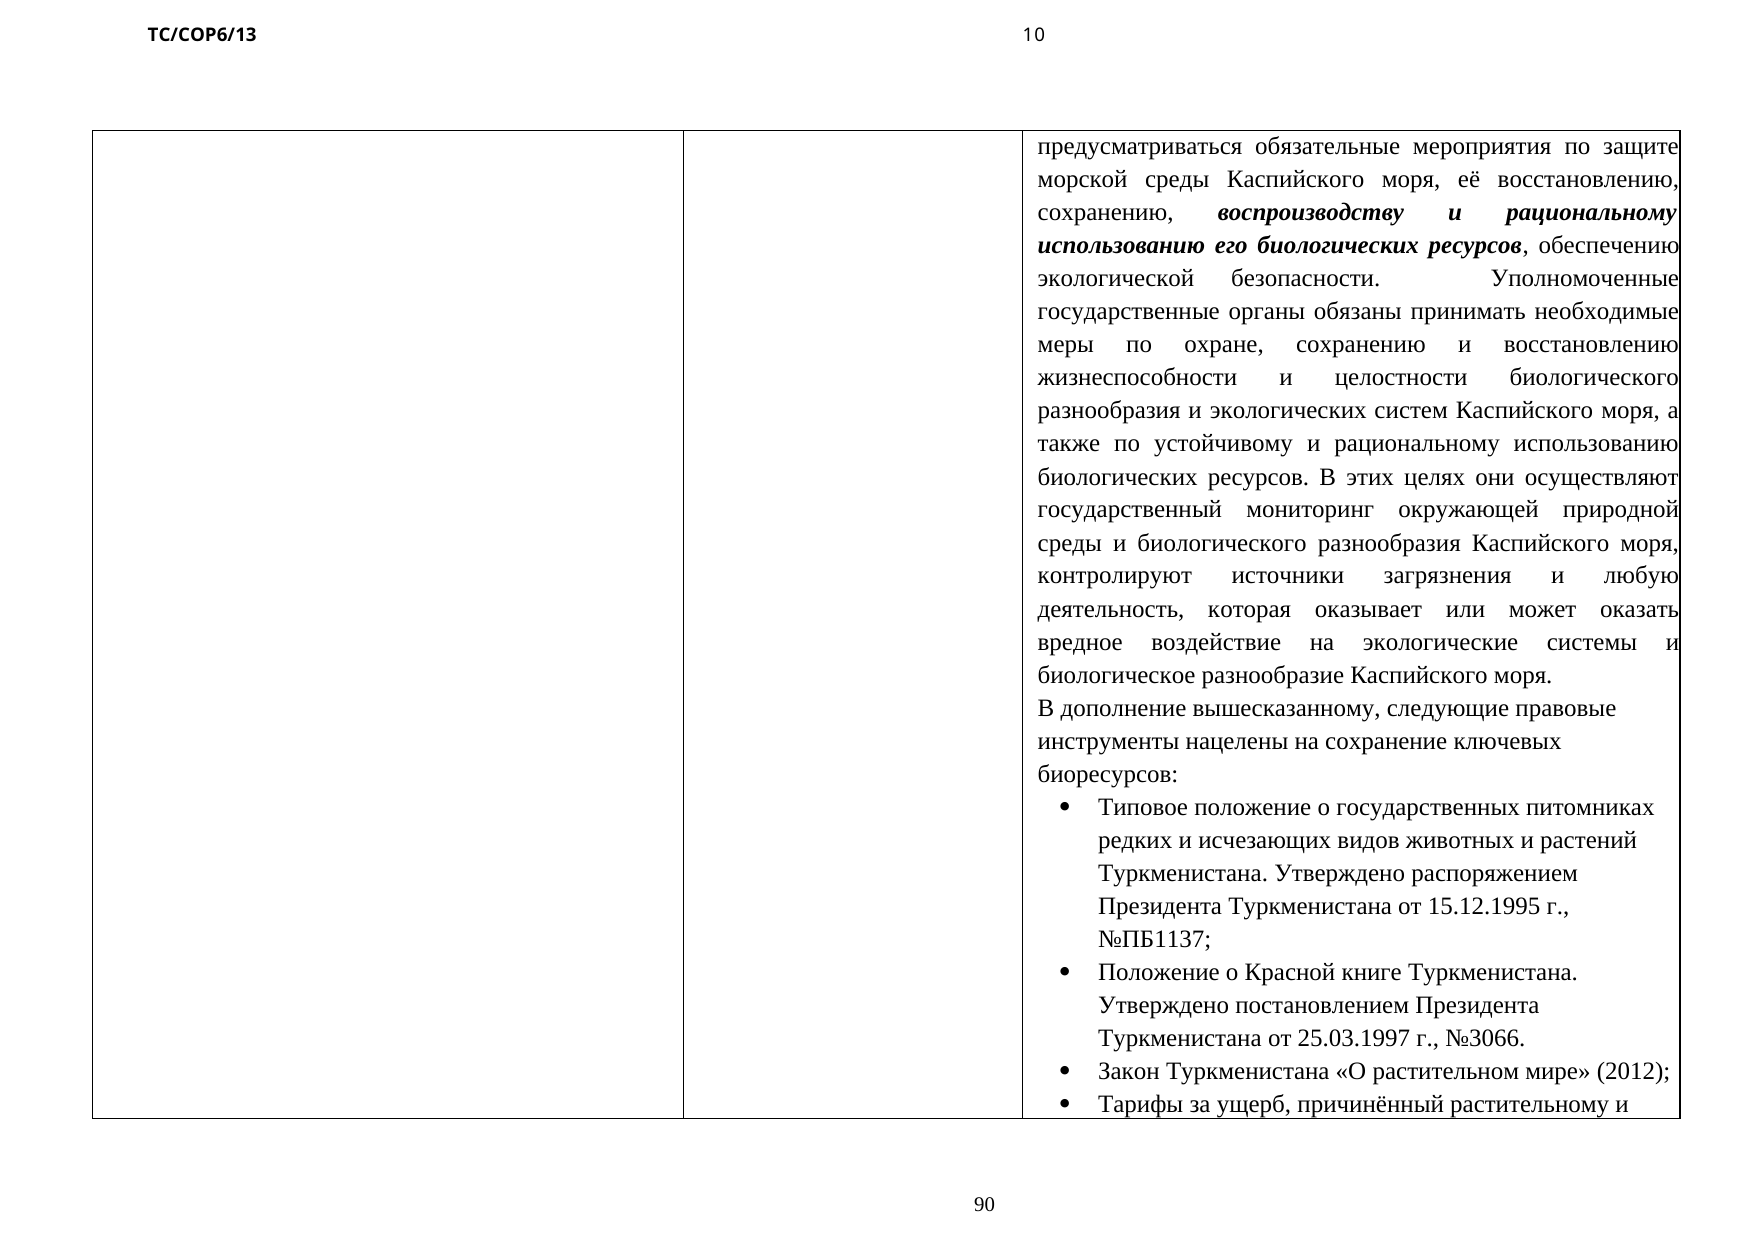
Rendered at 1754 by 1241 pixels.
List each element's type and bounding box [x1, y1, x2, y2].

table_header [684, 131, 1022, 1118]
table_header [93, 131, 683, 1118]
table_header [1023, 131, 1679, 1118]
